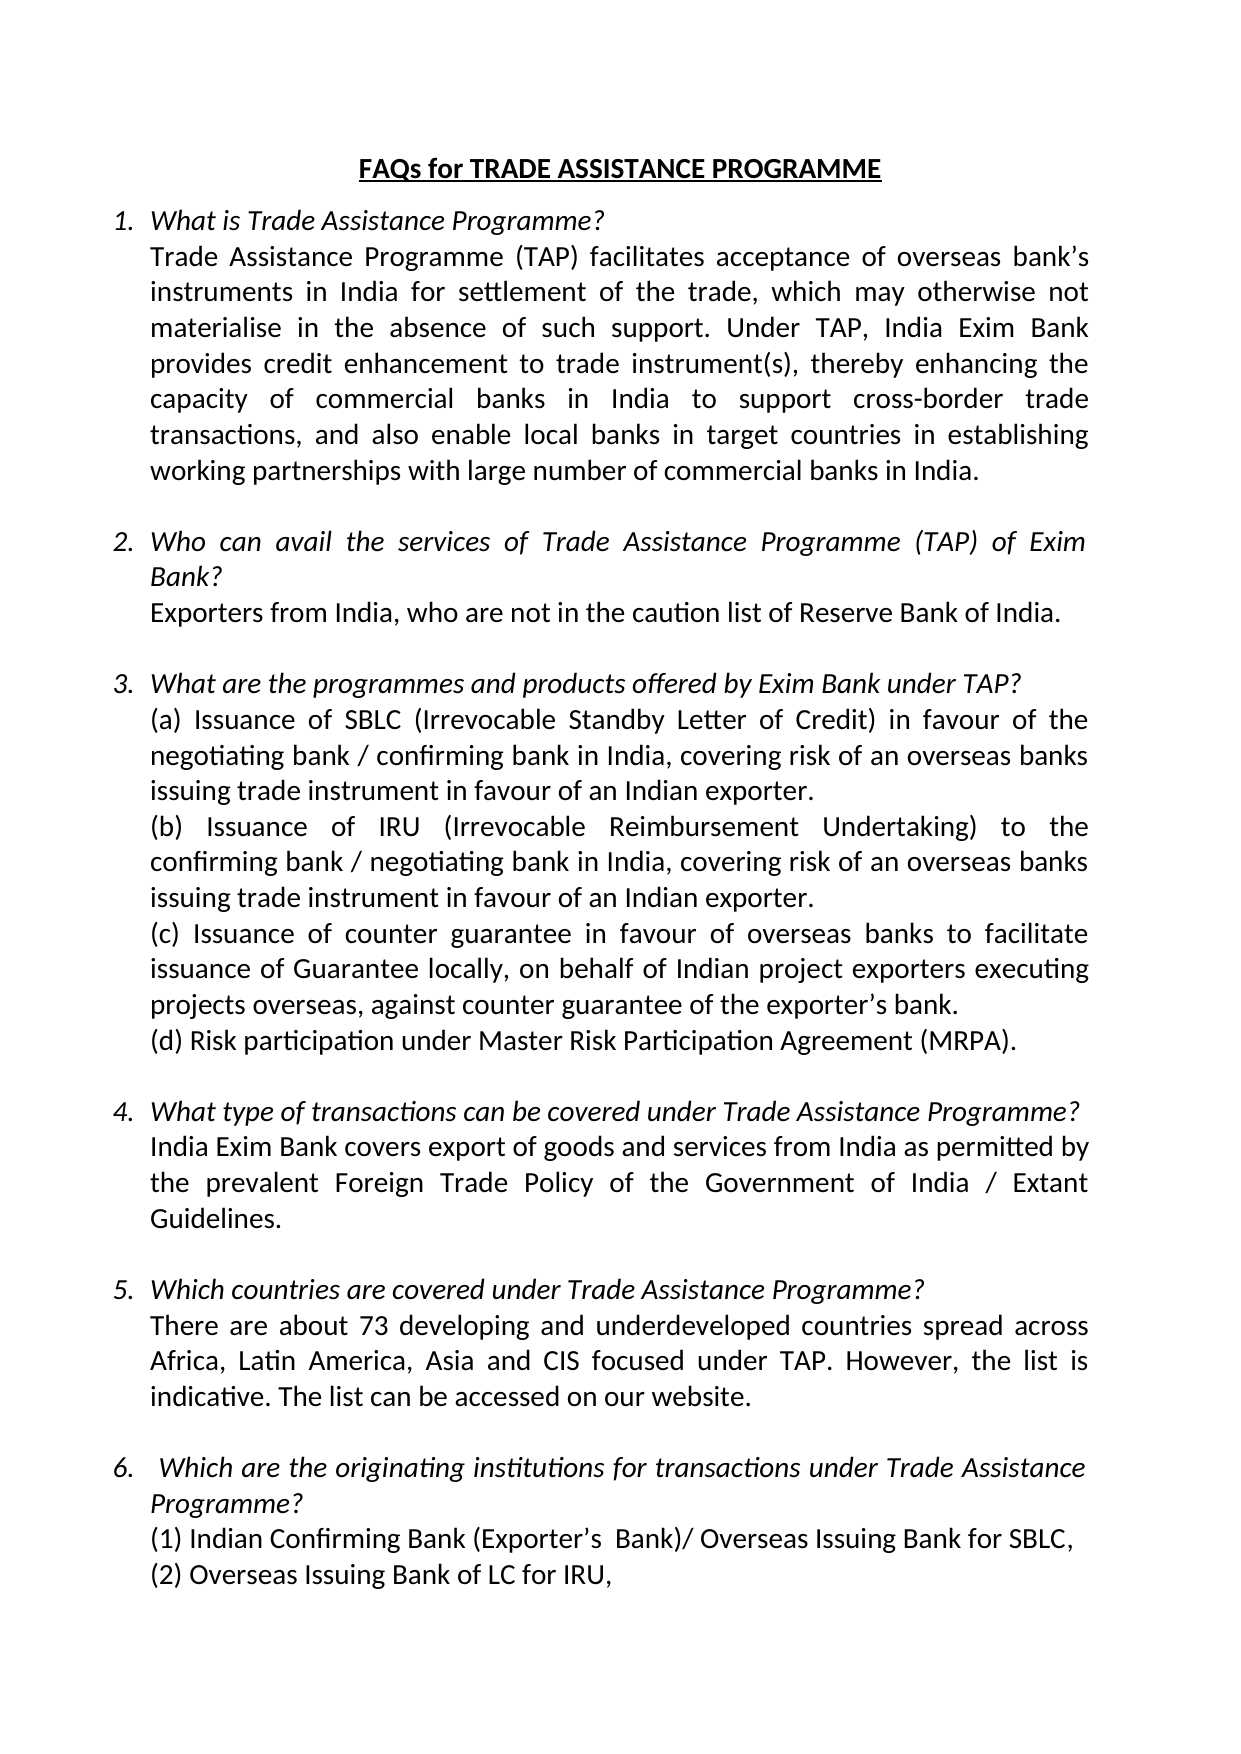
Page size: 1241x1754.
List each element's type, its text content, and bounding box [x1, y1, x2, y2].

list India Exim Bank covers export of goods and services from India as permitted by the prevalent Foreign Trade Policy of the Government of India / Extant Guidelines. [150, 1128, 1090, 1235]
list (c) Issuance of counter guarantee in favour of overseas banks to facilitate issuance of Guarantee locally, on behalf of Indian project exporters executing projects overseas, against counter guarantee of the exporter’s bank. [150, 915, 1090, 1022]
text FAQs for TRADE ASSISTANCE PROGRAMME [150, 150, 1090, 186]
list There are about 73 developing and underdeveloped countries spread across Africa, Latin America, Asia and CIS focused under TAP. However, the list is indicative. The list can be accessed on our website. [150, 1307, 1090, 1413]
list (b) Issuance of IRU (Irrevocable Reimbursement Undertaking) to the confirming bank / negotiating bank in India, covering risk of an overseas banks issuing trade instrument in favour of an Indian exporter. [150, 808, 1090, 915]
list (2) Overseas Issuing Bank of LC for IRU, [150, 1556, 1090, 1592]
list Trade Assistance Programme (TAP) facilitates acceptance of overseas bank’s instruments in India for settlement of the trade, which may otherwise not materialise in the absence of such support. Under TAP, India Exim Bank provides credit enhancement to trade instrument(s), thereby enhancing the capacity of commercial banks in India to support cross-border trade transactions, and also enable local banks in target countries in establishing working partnerships with large number of commercial banks in India. [150, 238, 1090, 487]
list Exporters from India, who are not in the caution list of Reserve Bank of India. [150, 594, 1090, 630]
list (d) Risk participation under Master Risk Participation Agreement (MRPA). [150, 1022, 1090, 1057]
list (1) Indian Confirming Bank (Exporter’s Bank)/ Overseas Issuing Bank for SBLC, [150, 1520, 1090, 1556]
list What are the programmes and products offered by Exim Bank under TAP? [112, 665, 1090, 701]
list What is Trade Assistance Programme? [112, 202, 1090, 238]
list (a) Issuance of SBLC (Irrevocable Standby Letter of Credit) in favour of the negotiating bank / confirming bank in India, covering risk of an overseas banks issuing trade instrument in favour of an Indian exporter. [150, 701, 1090, 808]
list Which are the originating institutions for transactions under Trade Assistance Programme? [112, 1449, 1090, 1520]
list Which countries are covered under Trade Assistance Programme? [112, 1271, 1090, 1307]
list What type of transactions can be covered under Trade Assistance Programme? [112, 1093, 1090, 1128]
list Who can avail the services of Trade Assistance Programme (TAP) of Exim Bank? [112, 523, 1090, 594]
